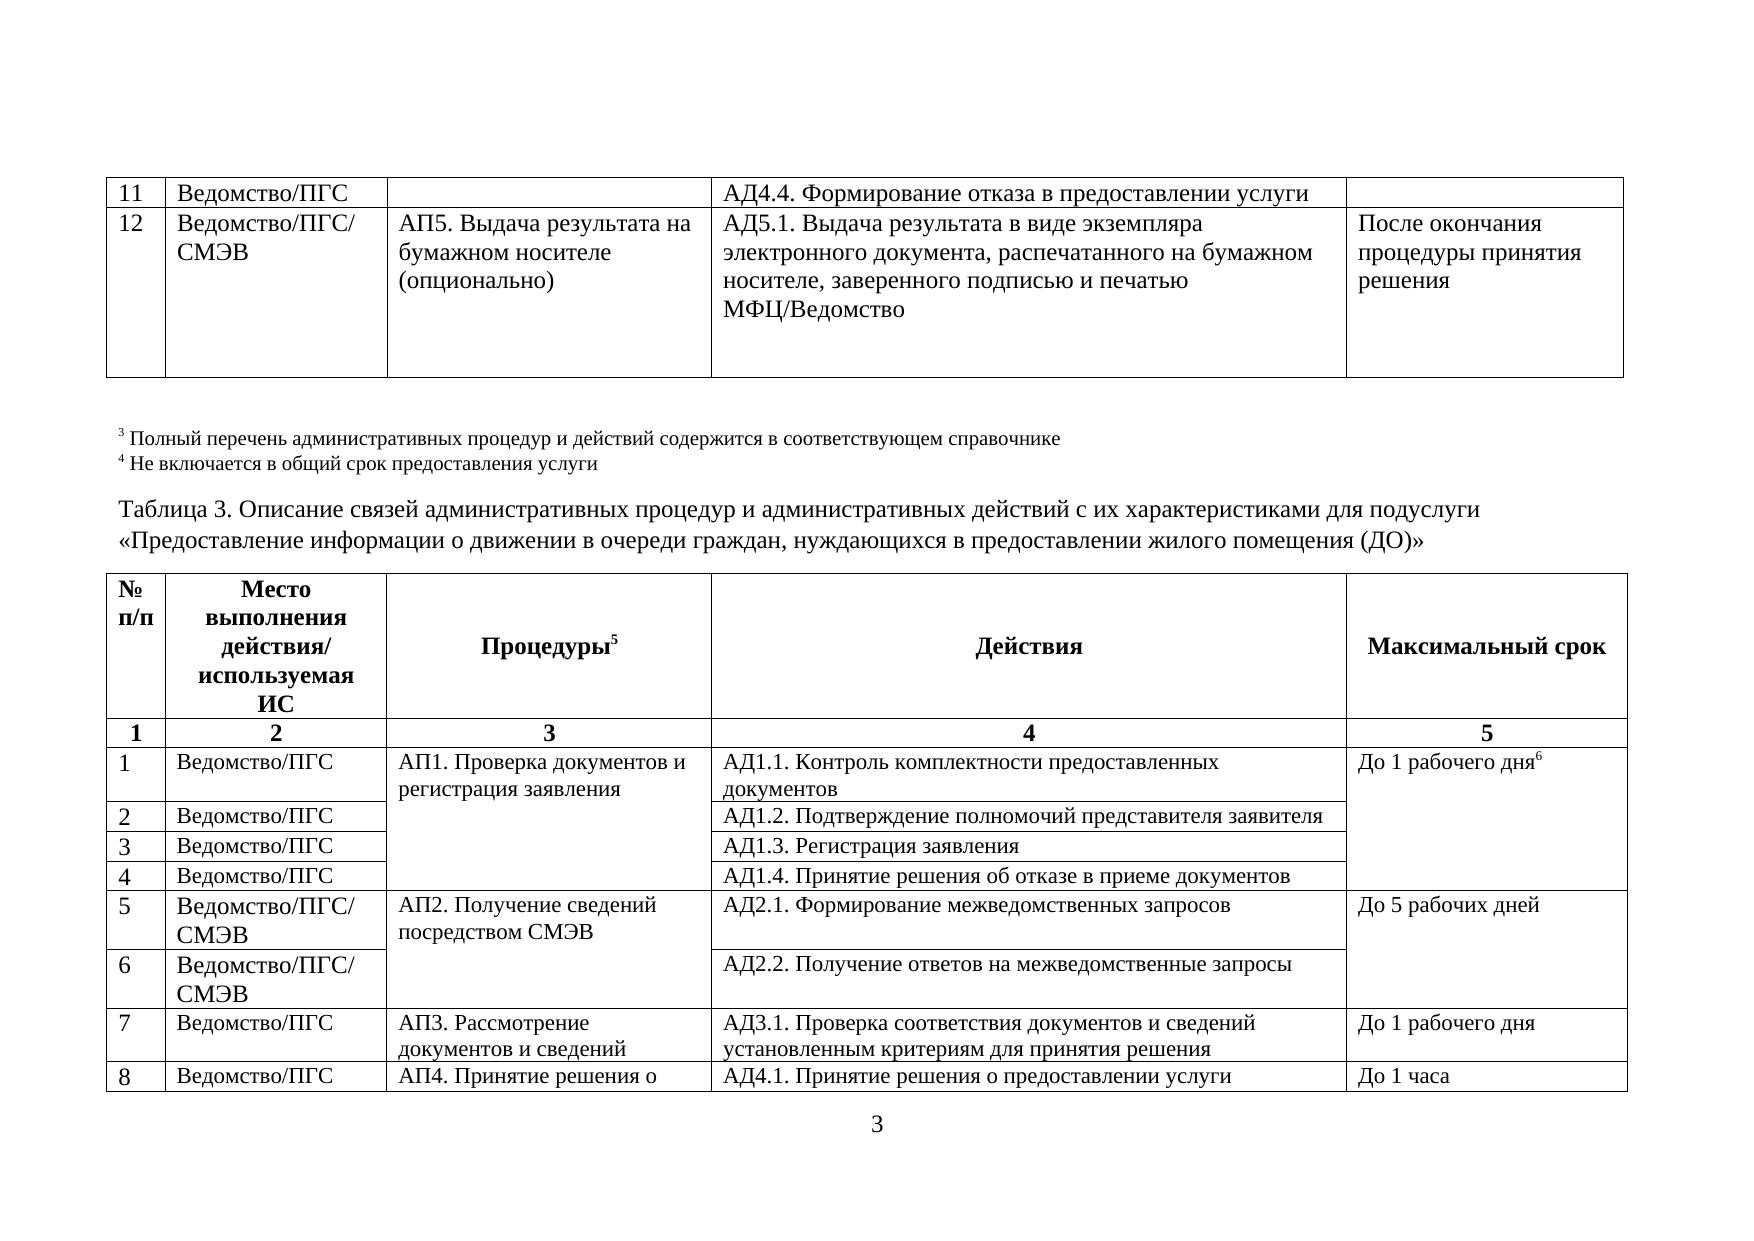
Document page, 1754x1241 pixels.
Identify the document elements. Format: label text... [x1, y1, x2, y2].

table_cell Ведомство/ПГС [166, 862, 386, 890]
table_cell 6 [107, 950, 165, 1007]
table_cell АД1.2. Подтверждение полномочий представителя заявителя [712, 802, 1346, 831]
table_cell 1 [107, 719, 165, 747]
table_cell 3 [387, 719, 711, 747]
table_cell 5 [107, 891, 165, 949]
table_cell Ведомство/ПГС/ СМЭВ [166, 208, 387, 377]
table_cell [387, 1062, 711, 1091]
table_cell 2 [107, 802, 165, 831]
table_cell АД2.1. Формирование межведомственных запросов [712, 891, 1346, 949]
table_header Процедуры5 [387, 574, 711, 717]
table_cell После окончания процедуры принятия решения [1347, 208, 1623, 377]
table_cell АД1.3. Регистрация заявления [712, 832, 1346, 861]
table_header Действия [712, 574, 1346, 717]
table_cell АД3.1. Проверка соответствия документов и сведений установленным критериям для принятия решения [712, 1009, 1346, 1061]
table_cell Ведомство/ПГС [166, 748, 386, 801]
table_cell АП5. Выдача результата на бумажном носителе (опционально) [388, 208, 711, 377]
table_cell До 1 рабочего дня [1347, 1009, 1627, 1061]
table_cell Ведомство/ПГС [166, 1062, 386, 1091]
table_cell 12 [107, 208, 165, 377]
table_cell 4 [107, 862, 165, 890]
table_cell Ведомство/ПГС [166, 1009, 386, 1061]
table_cell АД4.4. Формирование отказа в предоставлении услуги [712, 178, 1346, 207]
table_cell 4 [712, 719, 1346, 747]
table_cell 7 [107, 1009, 165, 1061]
text 3 Полный перечень административных процедур и действий содержится в соответствующем справочнике 4 Не включается в общий срок предоставления услуги [118, 425, 1636, 475]
table_cell Ведомство/ПГС [166, 832, 386, 861]
table_cell АП2. Получение сведений посредством СМЭВ [387, 891, 711, 1007]
table_cell 5 [1347, 719, 1627, 747]
table_cell До 1 часа [1347, 1062, 1627, 1091]
table_cell АД4.1. Принятие решения о предоставлении услуги [712, 1062, 1346, 1091]
table_cell АД1.4. Принятие решения об отказе в приеме документов [712, 862, 1346, 890]
table_cell Ведомство/ПГС/ СМЭВ [166, 950, 386, 1007]
text Таблица 3. Описание связей административных процедур и административных действий с их характеристиками для подуслуги «Предоставление информации о движении в очереди граждан, нуждающихся в предоставлении жилого помещения (ДО)» [118, 494, 1636, 554]
table_cell 11 [107, 178, 165, 207]
table_header № п/п [107, 574, 165, 717]
table_cell 1 [107, 748, 165, 801]
table_cell АД5.1. Выдача результата в виде экземпляра электронного документа, распечатанного на бумажном носителе, заверенного подписью и печатью МФЦ/Ведомство [712, 208, 1346, 377]
table_cell АД1.1. Контроль комплектности предоставленных документов [712, 748, 1346, 801]
table_cell АП1. Проверка документов и регистрация заявления [387, 748, 711, 890]
table_cell Ведомство/ПГС [166, 802, 386, 831]
table_header Место выполнения действия/ используемая ИС [166, 574, 386, 717]
table_cell 3 [107, 832, 165, 861]
table_cell 8 [107, 1062, 165, 1091]
table_cell До 5 рабочих дней [1347, 891, 1627, 1007]
table_cell Ведомство/ПГС/ СМЭВ [166, 891, 386, 949]
table_cell АД2.2. Получение ответов на межведомственные запросы [712, 950, 1346, 1007]
table_cell Ведомство/ПГС [166, 178, 387, 207]
table_cell 2 [166, 719, 386, 747]
table_cell АП3. Рассмотрение документов и сведений [387, 1009, 711, 1061]
table_cell До 1 рабочего дня6 [1347, 748, 1627, 890]
table_header Максимальный срок [1347, 574, 1627, 717]
